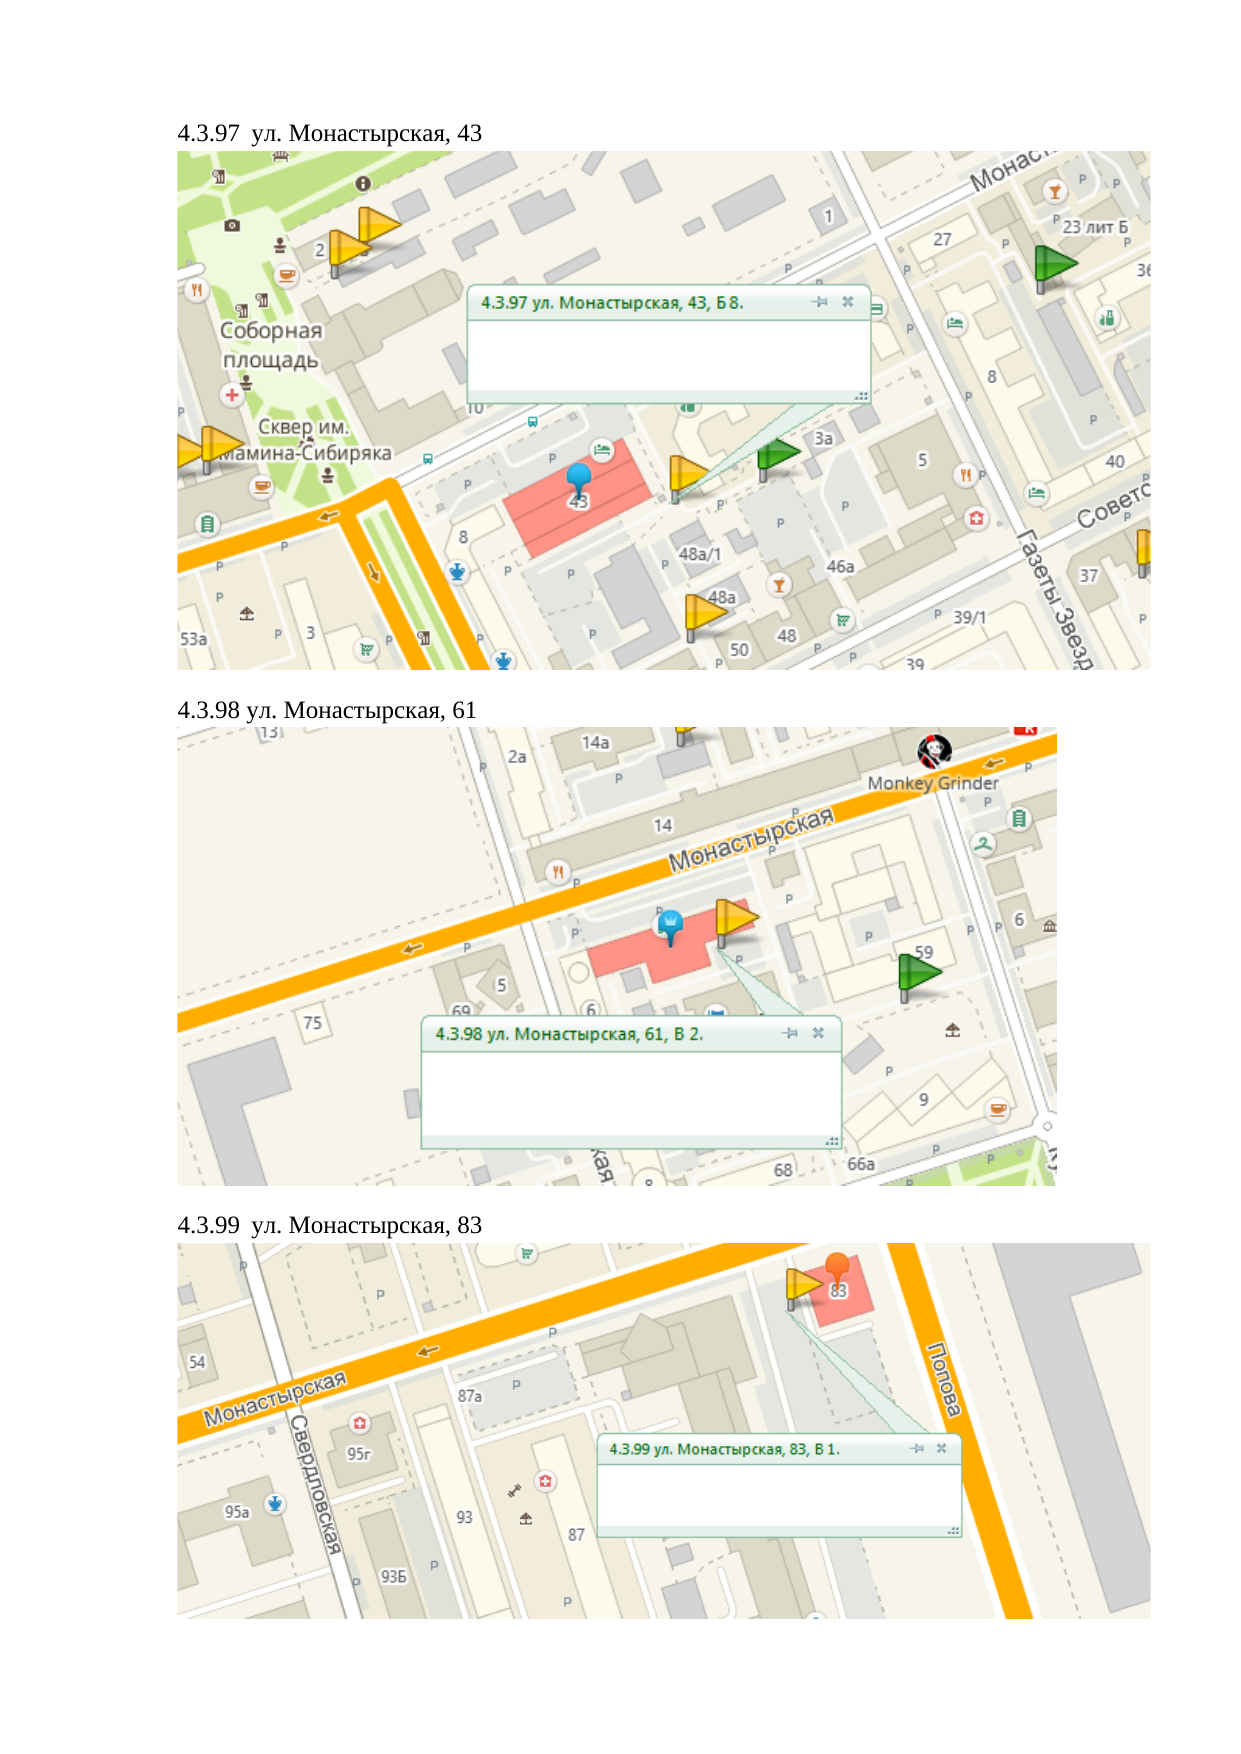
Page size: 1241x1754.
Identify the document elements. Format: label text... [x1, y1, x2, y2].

picture [177, 1243, 1151, 1619]
picture [177, 727, 1057, 1186]
picture [177, 151, 1151, 670]
